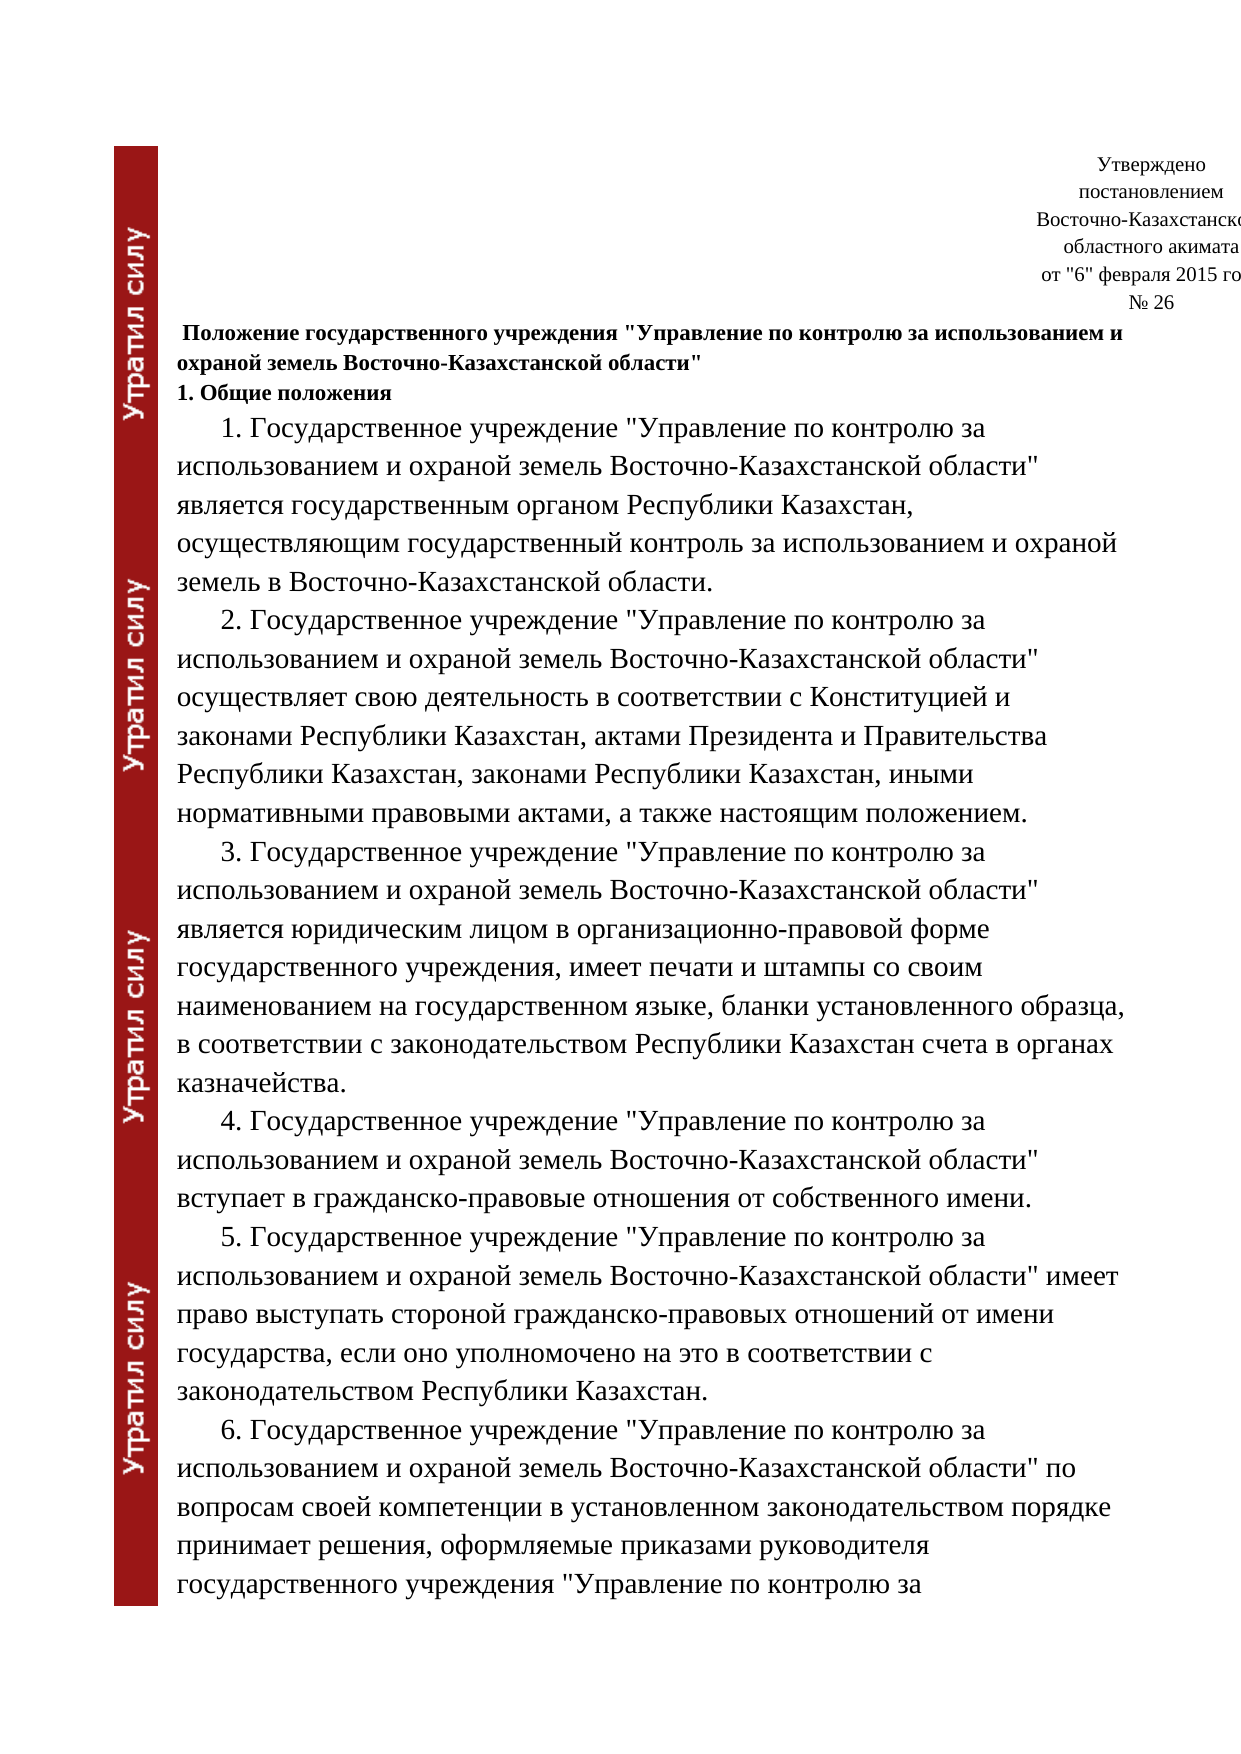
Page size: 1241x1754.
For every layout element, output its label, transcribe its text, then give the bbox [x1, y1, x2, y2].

text Положение государственного учреждения "Управление по контролю за использованием и охраной земель Восточно-Казахстанской области" 1. Общие положения [112, 319, 1128, 406]
table_header Утверждено постановлением Восточно-Казахстанского областного акимата от "6" февраля 2015 года № 26 [912, 150, 1240, 319]
picture [114, 146, 158, 150]
table_header [101, 150, 912, 319]
picture [114, 406, 158, 410]
picture [114, 1599, 158, 1606]
